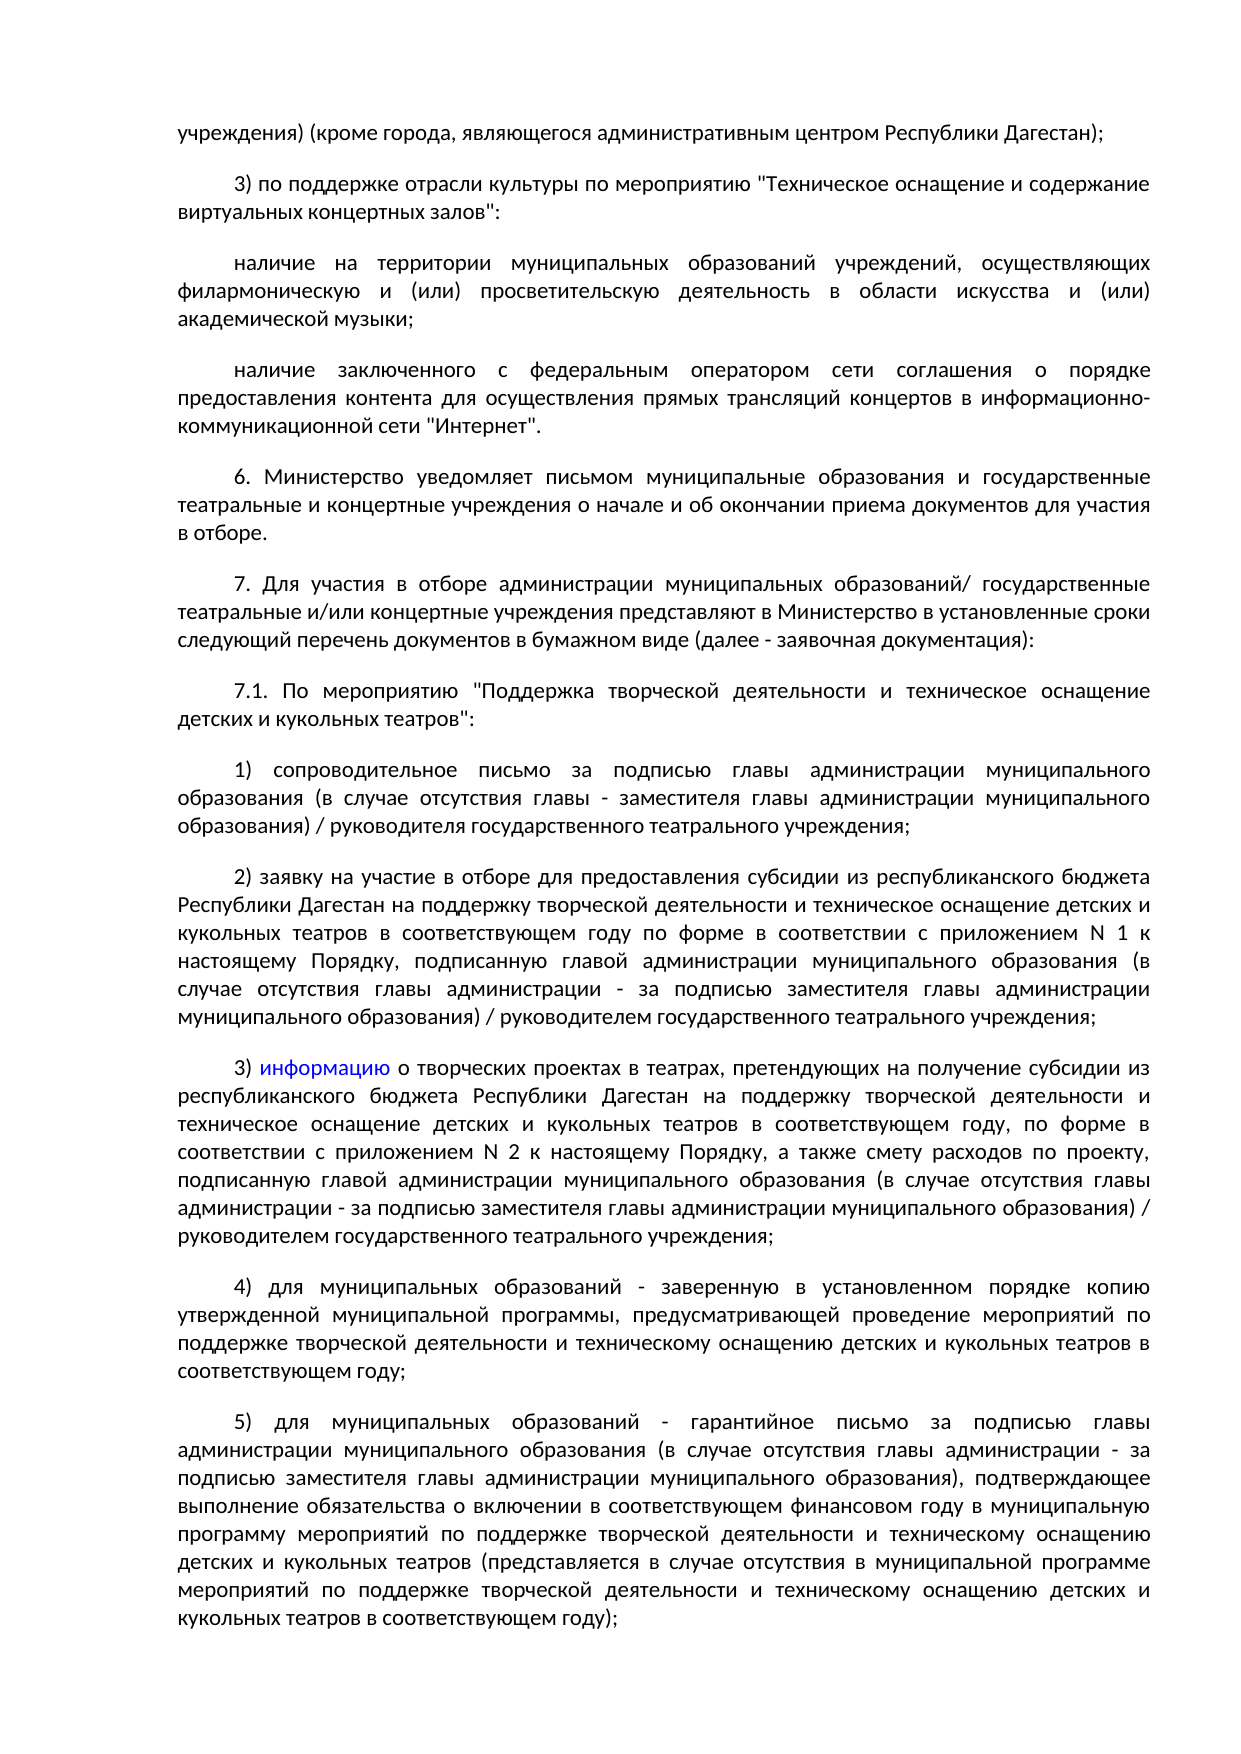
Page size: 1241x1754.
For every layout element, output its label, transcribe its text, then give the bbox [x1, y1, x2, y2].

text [177, 118, 1152, 146]
text 7. Для участия в отборе администрации муниципальных образований/ государственные театральные и/или концертные учреждения представляют в Министерство в установленные сроки следующий перечень документов в бумажном виде (далее - заявочная документация): [177, 569, 1152, 653]
text 3) информацию о творческих проектах в театрах, претендующих на получение субсидии из республиканского бюджета Республики Дагестан на поддержку творческой деятельности и техническое оснащение детских и кукольных театров в соответствующем году, по форме в соответствии с приложением N 2 к настоящему Порядку, а также смету расходов по проекту, подписанную главой администрации муниципального образования (в случае отсутствия главы администрации - за подписью заместителя главы администрации муниципального образования) / руководителем государственного театрального учреждения; [177, 1053, 1152, 1249]
text 2) заявку на участие в отборе для предоставления субсидии из республиканского бюджета Республики Дагестан на поддержку творческой деятельности и техническое оснащение детских и кукольных театров в соответствующем году по форме в соответствии с приложением N 1 к настоящему Порядку, подписанную главой администрации муниципального образования (в случае отсутствия главы администрации - за подписью заместителя главы администрации муниципального образования) / руководителем государственного театрального учреждения; [177, 862, 1152, 1030]
text наличие заключенного с федеральным оператором сети соглашения о порядке предоставления контента для осуществления прямых трансляций концертов в информационно-коммуникационной сети "Интернет". [177, 355, 1152, 439]
text наличие на территории муниципальных образований учреждений, осуществляющих филармоническую и (или) просветительскую деятельность в области искусства и (или) академической музыки; [177, 248, 1152, 332]
text 3) по поддержке отрасли культуры по мероприятию "Техническое оснащение и содержание виртуальных концертных залов": [177, 169, 1152, 225]
text 6. Министерство уведомляет письмом муниципальные образования и государственные театральные и концертные учреждения о начале и об окончании приема документов для участия в отборе. [177, 462, 1152, 546]
text 4) для муниципальных образований - заверенную в установленном порядке копию утвержденной муниципальной программы, предусматривающей проведение мероприятий по поддержке творческой деятельности и техническому оснащению детских и кукольных театров в соответствующем году; [177, 1272, 1152, 1384]
text 7.1. По мероприятию "Поддержка творческой деятельности и техническое оснащение детских и кукольных театров": [177, 676, 1152, 732]
text 5) для муниципальных образований - гарантийное письмо за подписью главы администрации муниципального образования (в случае отсутствия главы администрации - за подписью заместителя главы администрации муниципального образования), подтверждающее выполнение обязательства о включении в соответствующем финансовом году в муниципальную программу мероприятий по поддержке творческой деятельности и техническому оснащению детских и кукольных театров (представляется в случае отсутствия в муниципальной программе мероприятий по поддержке творческой деятельности и техническому оснащению детских и кукольных театров в соответствующем году); [177, 1407, 1152, 1631]
text 1) сопроводительное письмо за подписью главы администрации муниципального образования (в случае отсутствия главы - заместителя главы администрации муниципального образования) / руководителя государственного театрального учреждения; [177, 755, 1152, 839]
